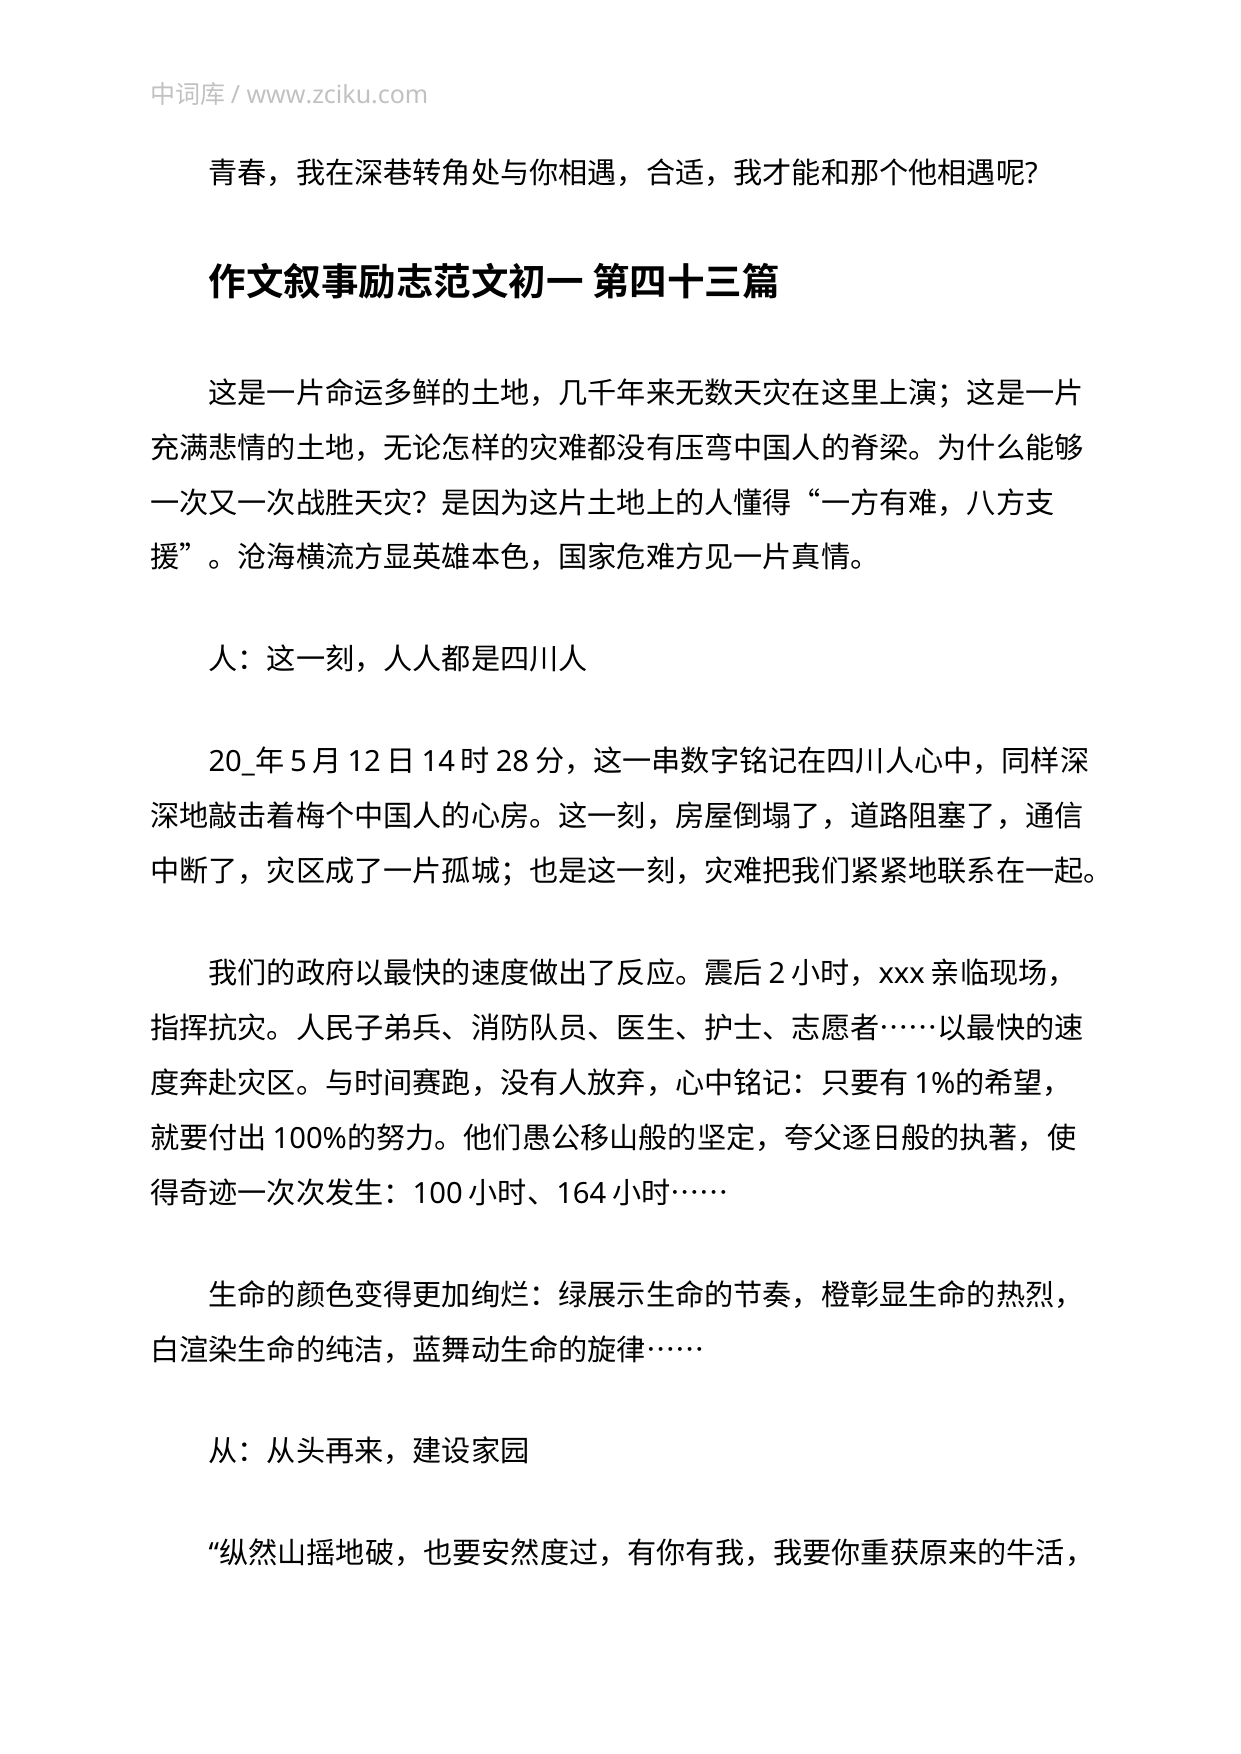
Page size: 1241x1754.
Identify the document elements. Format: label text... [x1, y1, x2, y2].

text 青春，我在深巷转角处与你相遇，合适，我才能和那个他相遇呢? [150, 150, 1090, 192]
text 20_年5月12日14时28分，这一串数字铭记在四川人心中，同样深深地敲击着梅个中国人的心房。这一刻，房屋倒塌了，道路阻塞了，通信中断了，灾区成了一片孤城；也是这一刻，灾难把我们紧紧地联系在一起。 [150, 738, 1090, 890]
text 人：这一刻，人人都是四川人 [150, 636, 1090, 678]
text 从：从头再来，建设家园 [150, 1428, 1090, 1470]
text 这是一片命运多鲜的土地，几千年来无数天灾在这里上演；这是一片充满悲情的土地，无论怎样的灾难都没有压弯中国人的脊梁。为什么能够一次又一次战胜天灾？是因为这片土地上的人懂得“一方有难，八方支援”。沧海横流方显英雄本色，国家危难方见一片真情。 [150, 369, 1090, 576]
text 作文叙事励志范文初一 第四十三篇 [150, 252, 1090, 306]
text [150, 1529, 1090, 1572]
text 生命的颜色变得更加绚烂：绿展示生命的节奏，橙彰显生命的热烈，白渲染生命的纯洁，蓝舞动生命的旋律…… [150, 1271, 1090, 1368]
text 我们的政府以最快的速度做出了反应。震后2小时，xxx亲临现场，指挥抗灾。人民子弟兵、消防队员、医生、护士、志愿者……以最快的速度奔赴灾区。与时间赛跑，没有人放弃，心中铭记：只要有1%的希望，就要付出100%的努力。他们愚公移山般的坚定，夸父逐日般的执著，使得奇迹一次次发生：100小时、164小时…… [150, 949, 1090, 1212]
